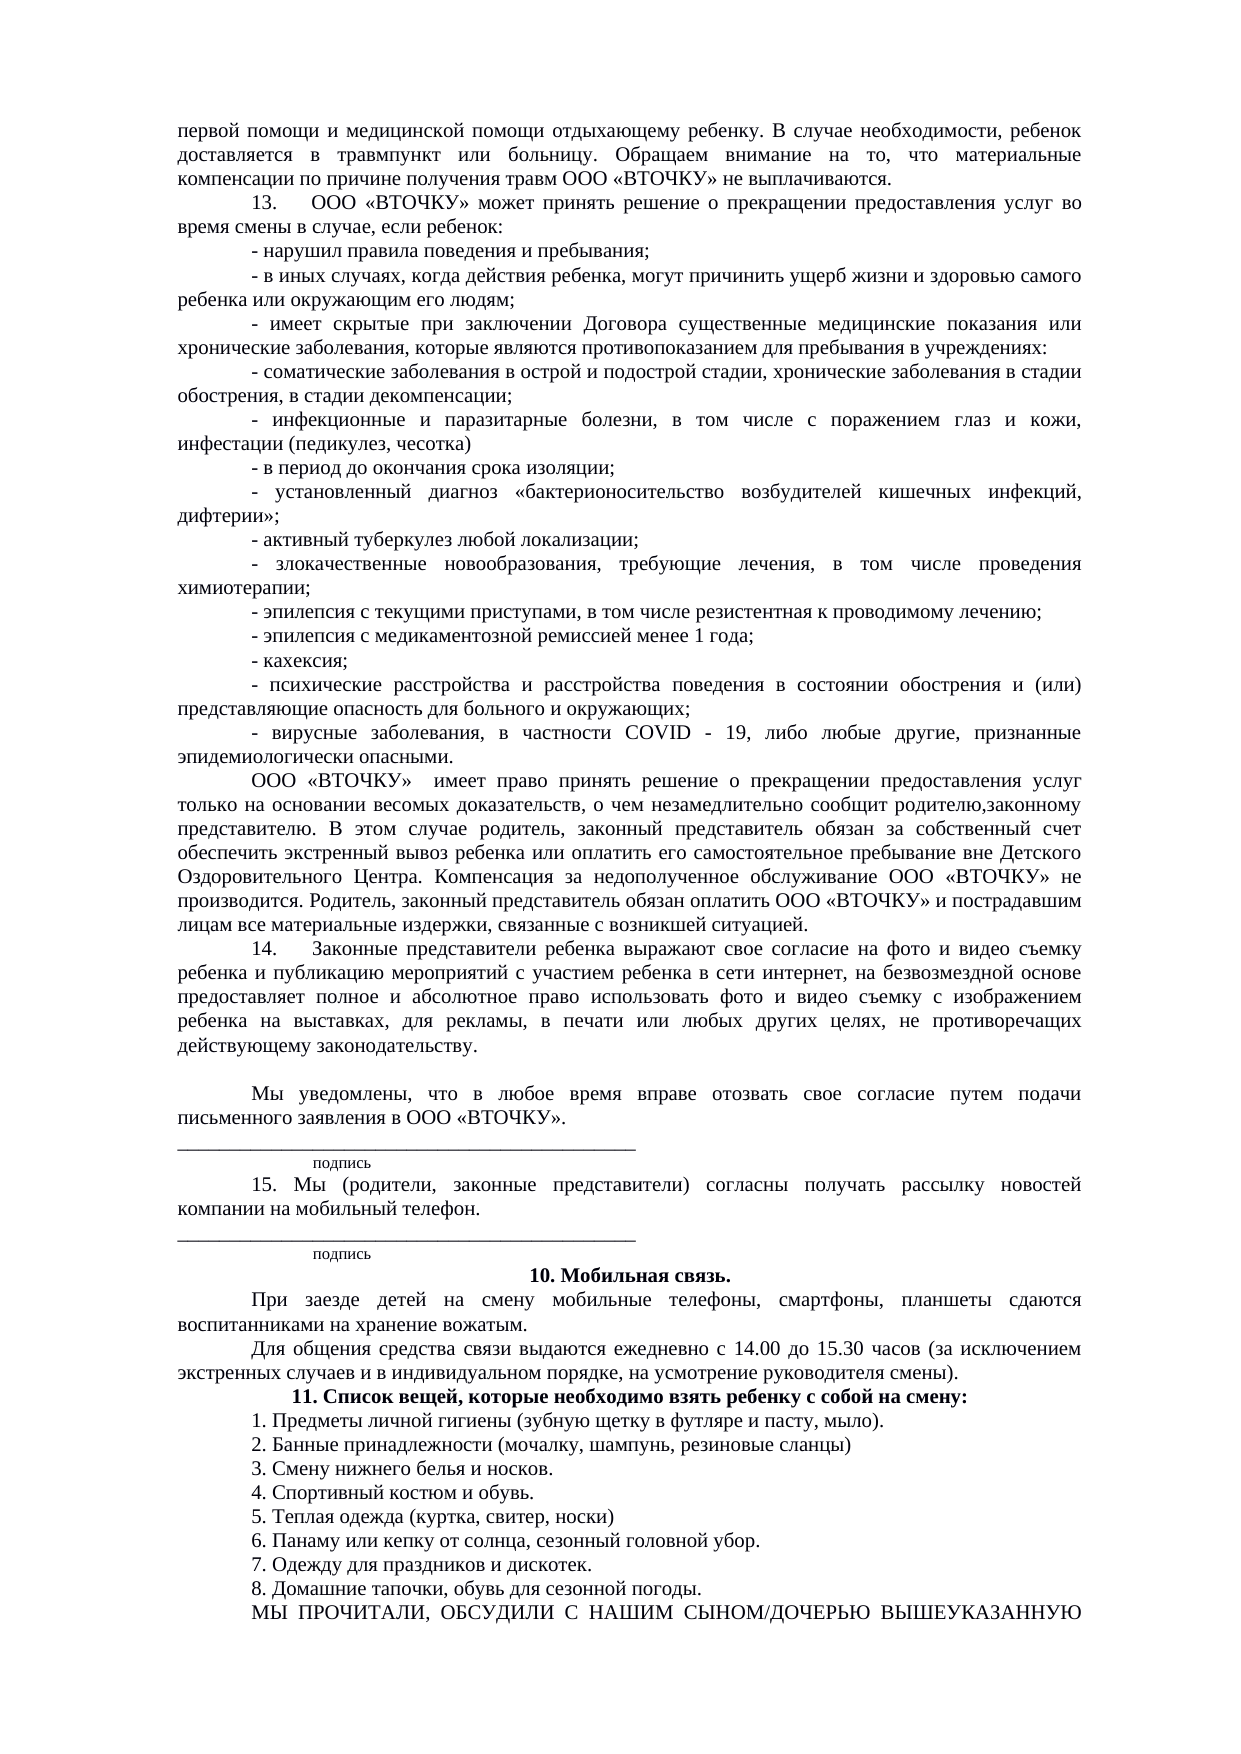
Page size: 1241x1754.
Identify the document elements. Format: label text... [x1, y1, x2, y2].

text подпись [177, 1153, 507, 1172]
text При заезде детей на смену мобильные телефоны, смартфоны, планшеты сдаются воспитанниками на хранение вожатым. [177, 1287, 1083, 1336]
text 14. Законные представители ребенка выражают свое согласие на фото и видео съемку ребенка и публикацию мероприятий с участием ребенка в сети интернет, на безвозмездной основе предоставляет полное и абсолютное право использовать фото и видео съемку с изображением ребенка на выставках, для рекламы, в печати или любых других целях, не противоречащих действующему законодательству. [177, 936, 1083, 1057]
text 7. Одежду для праздников и дискотек. [177, 1552, 1083, 1576]
text - вирусные заболевания, в частности COVID - 19, либо любые другие, признанные эпидемиологически опасными. [177, 720, 1083, 768]
text - активный туберкулез любой локализации; [177, 527, 1083, 551]
text - психические расстройства и расстройства поведения в состоянии обострения и (или) представляющие опасность для больного и окружающих; [177, 672, 1083, 720]
text 11. Список вещей, которые необходимо взять ребенку с собой на смену: [177, 1384, 1083, 1408]
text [177, 1600, 1083, 1624]
text - эпилепсия с текущими приступами, в том числе резистентная к проводимому лечению; [177, 599, 1083, 623]
text - инфекционные и паразитарные болезни, в том числе с поражением глаз и кожи, инфестации (педикулез, чесотка) [177, 407, 1083, 455]
text 2. Банные принадлежности (мочалку, шампунь, резиновые сланцы) [177, 1432, 1083, 1456]
text - имеет скрытые при заключении Договора существенные медицинские показания или хронические заболевания, которые являются противопоказанием для пребывания в учреждениях: [177, 311, 1083, 359]
text ____________________________________________ [177, 1220, 1083, 1244]
text 5. Теплая одежда (куртка, свитер, носки) [177, 1504, 1083, 1528]
text Для общения средства связи выдаются ежедневно с 14.00 до 15.30 часов (за исключением экстренных случаев и в индивидуальном порядке, на усмотрение руководителя смены). [177, 1336, 1083, 1384]
text 4. Спортивный костюм и обувь. [177, 1480, 1083, 1504]
text 6. Панаму или кепку от солнца, сезонный головной убор. [177, 1528, 1083, 1552]
text 8. Домашние тапочки, обувь для сезонной погоды. [177, 1576, 1083, 1600]
text Мы уведомлены, что в любое время вправе отозвать свое согласие путем подачи письменного заявления в ООО «ВТОЧКУ». [177, 1081, 1083, 1129]
text 1. Предметы личной гигиены (зубную щетку в футляре и пасту, мыло). [177, 1408, 1083, 1432]
text - в период до окончания срока изоляции; [177, 455, 1083, 479]
text - соматические заболевания в острой и подострой стадии, хронические заболевания в стадии обострения, в стадии декомпенсации; [177, 359, 1083, 407]
text - эпилепсия с медикаментозной ремиссией менее 1 года; [177, 623, 1083, 647]
text 13. ООО «ВТОЧКУ» может принять решение о прекращении предоставления услуг во время смены в случае, если ребенок: [177, 190, 1083, 238]
text подпись [177, 1244, 507, 1263]
text 15. Мы (родители, законные представители) согласны получать рассылку новостей компании на мобильный телефон. [177, 1172, 1083, 1220]
text - злокачественные новообразования, требующие лечения, в том числе проведения химиотерапии; [177, 551, 1083, 599]
text ____________________________________________ [177, 1129, 1083, 1153]
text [177, 118, 1083, 190]
text 3. Смену нижнего белья и носков. [177, 1456, 1083, 1480]
text - установленный диагноз «бактерионосительство возбудителей кишечных инфекций, дифтерии»; [177, 479, 1083, 527]
text - кахексия; [177, 647, 1083, 672]
text ООО «ВТОЧКУ» имеет право принять решение о прекращении предоставления услуг только на основании весомых доказательств, о чем незамедлительно сообщит родителю,законному представителю. В этом случае родитель, законный представитель обязан за собственный счет обеспечить экстренный вывоз ребенка или оплатить его самостоятельное пребывание вне Детского Оздоровительного Центра. Компенсация за недополученное обслуживание ООО «ВТОЧКУ» не производится. Родитель, законный представитель обязан оплатить ООО «ВТОЧКУ» и пострадавшим лицам все материальные издержки, связанные с возникшей ситуацией. [177, 768, 1083, 936]
text - в иных случаях, когда действия ребенка, могут причинить ущерб жизни и здоровью самого ребенка или окружающим его людям; [177, 262, 1083, 311]
text - нарушил правила поведения и пребывания; [177, 238, 1083, 262]
text 10. Мобильная связь. [177, 1263, 1083, 1287]
